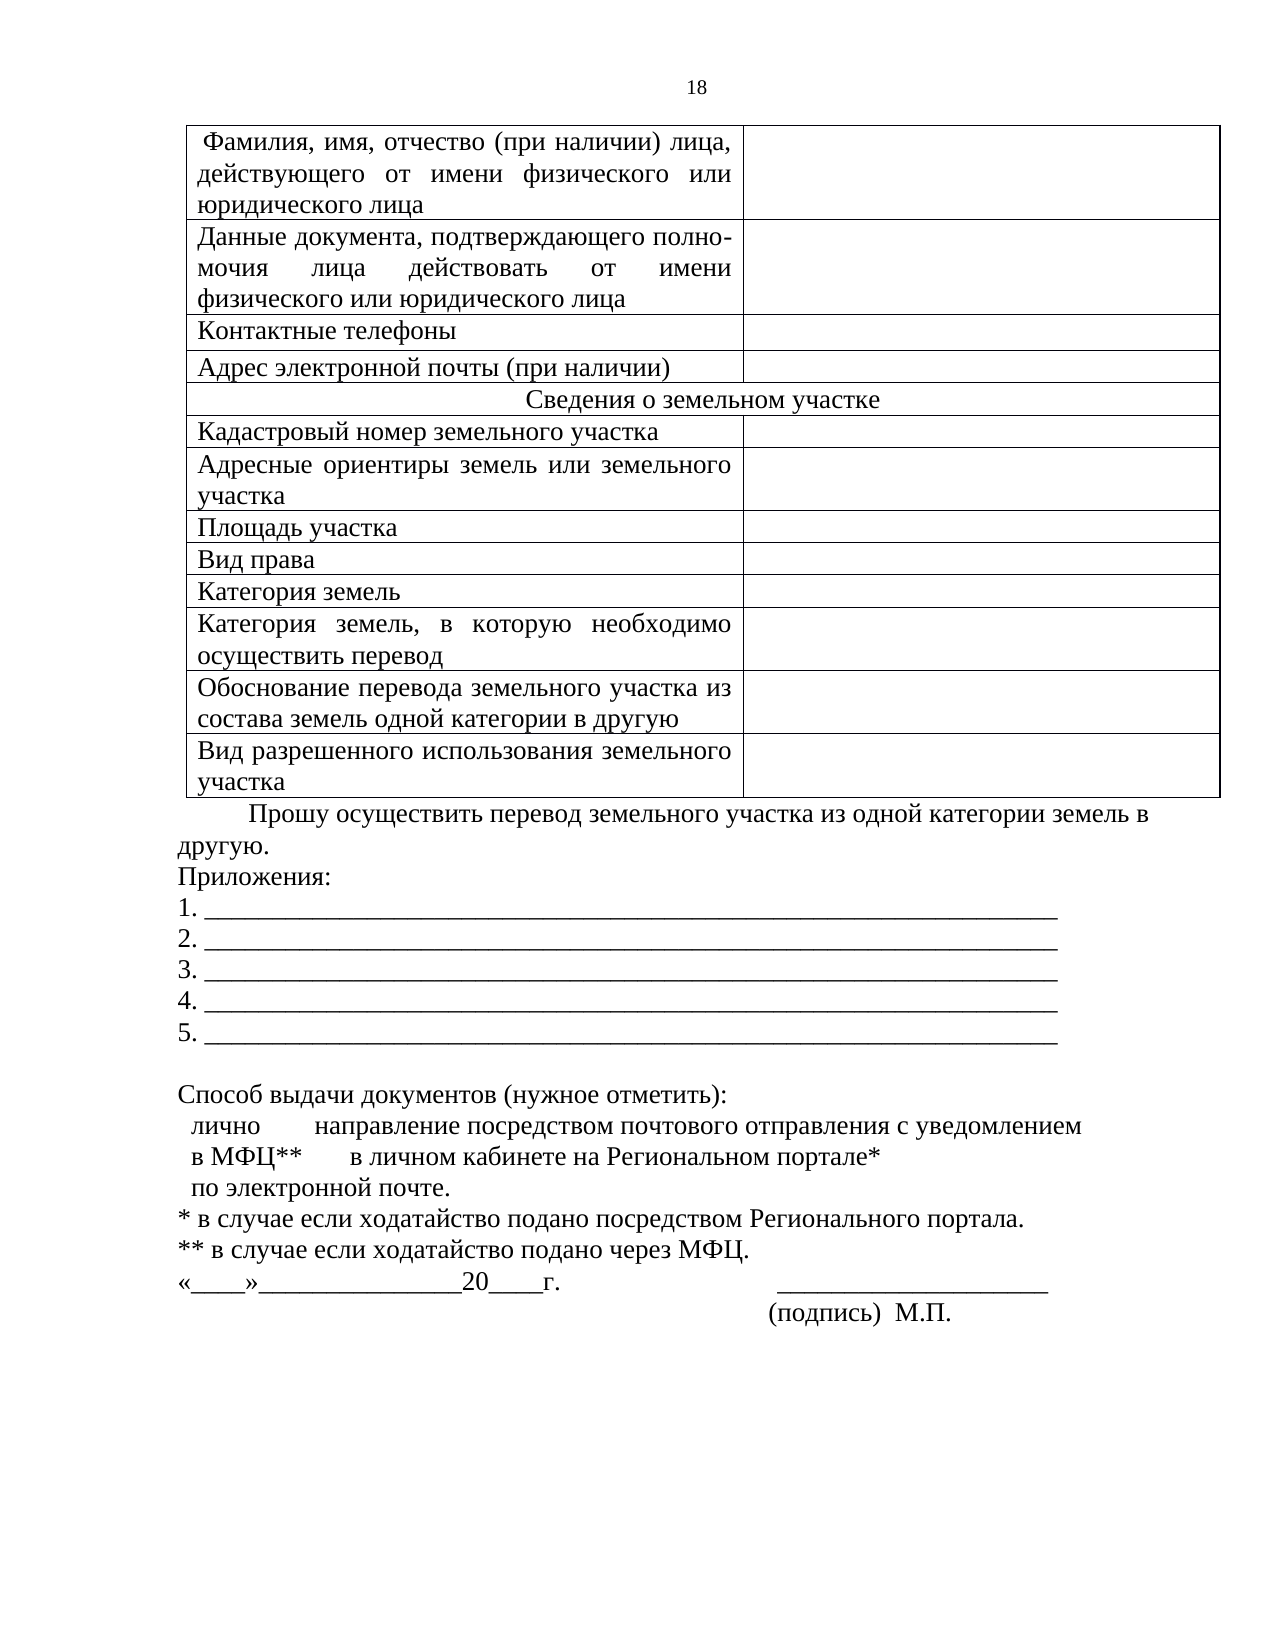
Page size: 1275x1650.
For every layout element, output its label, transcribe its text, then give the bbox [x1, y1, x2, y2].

table_cell Вид права [187, 543, 743, 574]
text 5. _______________________________________________________________ [177, 1016, 1216, 1047]
table_cell [744, 351, 1219, 382]
table_cell [744, 575, 1219, 607]
text «____»_______________20____г. ____________________ [177, 1265, 1216, 1296]
text ⁯ по электронной почте. [177, 1171, 1216, 1202]
text Приложения: [177, 860, 1216, 891]
table_cell [744, 671, 1219, 733]
text Способ выдачи документов (нужное отметить): [177, 1078, 1216, 1109]
text 1. _______________________________________________________________ [177, 891, 1216, 922]
text * в случае если ходатайство подано посредством Регионального портала. [177, 1202, 1216, 1234]
text 4. _______________________________________________________________ [177, 984, 1216, 1016]
text Прошу осуществить перевод земельного участка из одной категории земель в другую. [177, 798, 1216, 860]
table_cell [744, 511, 1219, 542]
table_cell Обоснование перевода земельного участка из состава земель одной категории в другую [187, 671, 743, 733]
table_cell [744, 220, 1219, 313]
text 3. _______________________________________________________________ [177, 953, 1216, 984]
table_cell [744, 448, 1219, 510]
text (подпись) М.П. [177, 1296, 1216, 1327]
table_cell [744, 416, 1219, 447]
table_cell Сведения о земельном участке [187, 383, 1219, 414]
table_cell Фамилия, имя, отчество (при наличии) лица, действующего от имени физического или юридического лица [187, 126, 743, 219]
table_cell Контактные телефоны [187, 315, 743, 350]
text ** в случае если ходатайство подано через МФЦ. [177, 1234, 1216, 1265]
table_cell Адресные ориентиры земель или земельного участка [187, 448, 743, 510]
table_cell [744, 543, 1219, 574]
table_cell Площадь участка [187, 511, 743, 542]
table_cell [744, 315, 1219, 350]
table_cell Категория земель [187, 575, 743, 607]
table_cell Адрес электронной почты (при наличии) [187, 351, 743, 382]
text 2. _______________________________________________________________ [177, 922, 1216, 953]
table_cell Данные документа, подтверждающего полномочия лица действовать от имени физического или юридического лица [187, 220, 743, 313]
table_cell Вид разрешенного использования земельного участка [187, 734, 743, 797]
table_cell [744, 608, 1219, 670]
text ⁯ в МФЦ** ⁯ в личном кабинете на Региональном портале* [177, 1140, 1216, 1171]
table_cell [744, 734, 1219, 797]
table_cell Категория земель, в которую необходимо осуществить перевод [187, 608, 743, 670]
table_cell Кадастровый номер земельного участка [187, 416, 743, 447]
table_cell [744, 126, 1219, 219]
text ⁯ лично ⁯ направление посредством почтового отправления с уведомлением [177, 1109, 1216, 1140]
